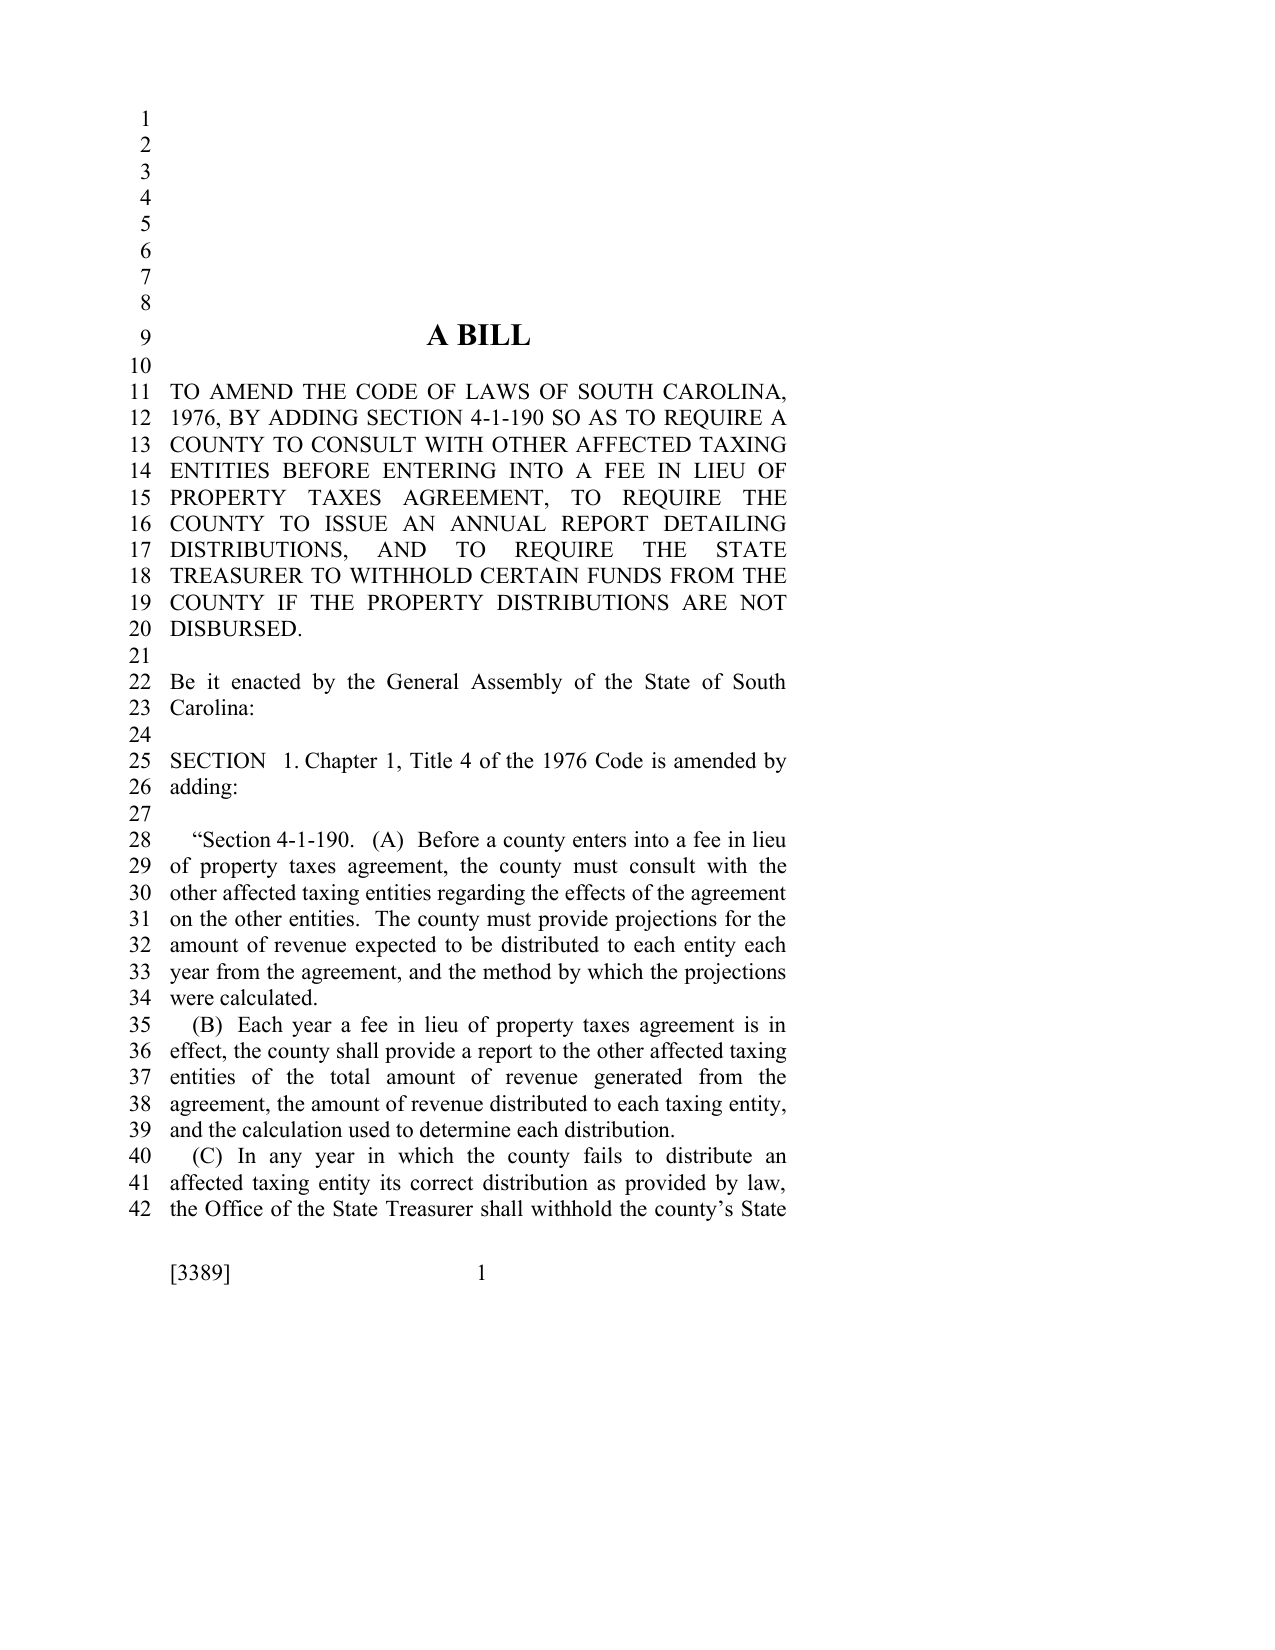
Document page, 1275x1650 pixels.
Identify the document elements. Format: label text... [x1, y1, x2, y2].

text A BILL [169, 316, 787, 352]
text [169, 1142, 787, 1221]
text (B) Each year a fee in lieu of property taxes agreement is in effect, the county shall provide a report to the other affected taxing entities of the total amount of revenue generated from the agreement, the amount of revenue distributed to each taxing entity, and the calculation used to determine each distribution. [169, 1011, 787, 1142]
text TO AMEND THE CODE OF LAWS OF SOUTH CAROLINA, 1976, BY ADDING SECTION 4-1-190 SO AS TO REQUIRE A COUNTY TO CONSULT WITH OTHER AFFECTED TAXING ENTITIES BEFORE ENTERING INTO A FEE IN LIEU OF PROPERTY TAXES AGREEMENT, TO REQUIRE THE COUNTY TO ISSUE AN ANNUAL REPORT DETAILING DISTRIBUTIONS, AND TO REQUIRE THE STATE TREASURER TO WITHHOLD CERTAIN FUNDS FROM THE COUNTY IF THE PROPERTY DISTRIBUTIONS ARE NOT DISBURSED. [169, 378, 787, 642]
text “Section 4-1-190. (A) Before a county enters into a fee in lieu of property taxes agreement, the county must consult with the other affected taxing entities regarding the effects of the agreement on the other entities. The county must provide projections for the amount of revenue expected to be distributed to each entity each year from the agreement, and the method by which the projections were calculated. [169, 826, 787, 1011]
text SECTION 1. Chapter 1, Title 4 of the 1976 Code is amended by adding: [169, 747, 787, 800]
text Be it enacted by the General Assembly of the State of South Carolina: [169, 668, 787, 721]
